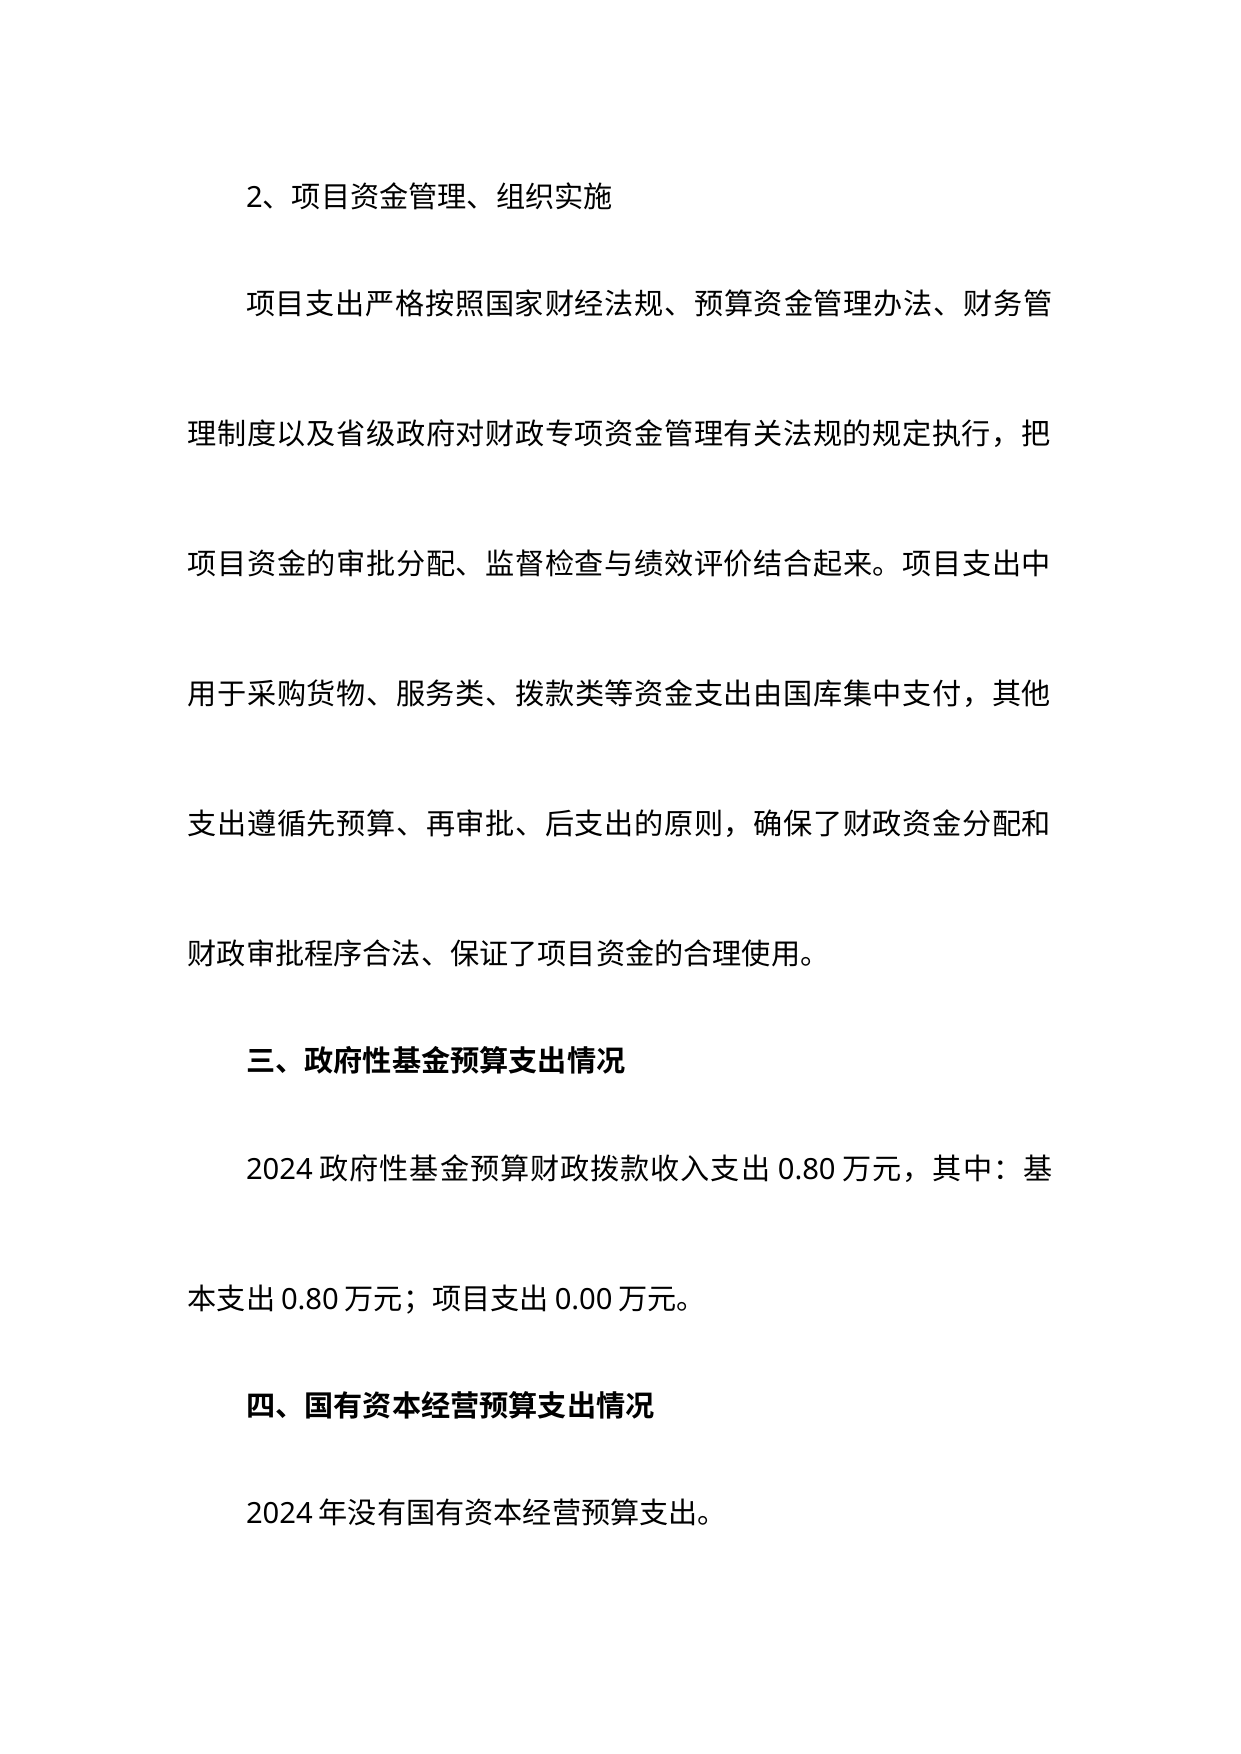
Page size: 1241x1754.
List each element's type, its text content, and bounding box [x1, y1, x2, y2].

text 四、国有资本经营预算支出情况 [187, 1371, 1053, 1436]
text 项目支出严格按照国家财经法规、预算资金管理办法、财务管理制度以及省级政府对财政专项资金管理有关法规的规定执行，把项目资金的审批分配、监督检查与绩效评价结合起来。项目支出中用于采购货物、服务类、拨款类等资金支出由国库集中支付，其他支出遵循先预算、再审批、后支出的原则，确保了财政资金分配和财政审批程序合法、保证了项目资金的合理使用。 [187, 269, 1053, 984]
text 2024年没有国有资本经营预算支出。 [187, 1479, 1053, 1544]
text 三、政府性基金预算支出情况 [187, 1027, 1053, 1092]
text 2024政府性基金预算财政拨款收入支出0.80万元，其中：基本支出0.80万元；项目支出0.00万元。 [187, 1134, 1053, 1329]
text 2、项目资金管理、组织实施 [187, 162, 1053, 227]
